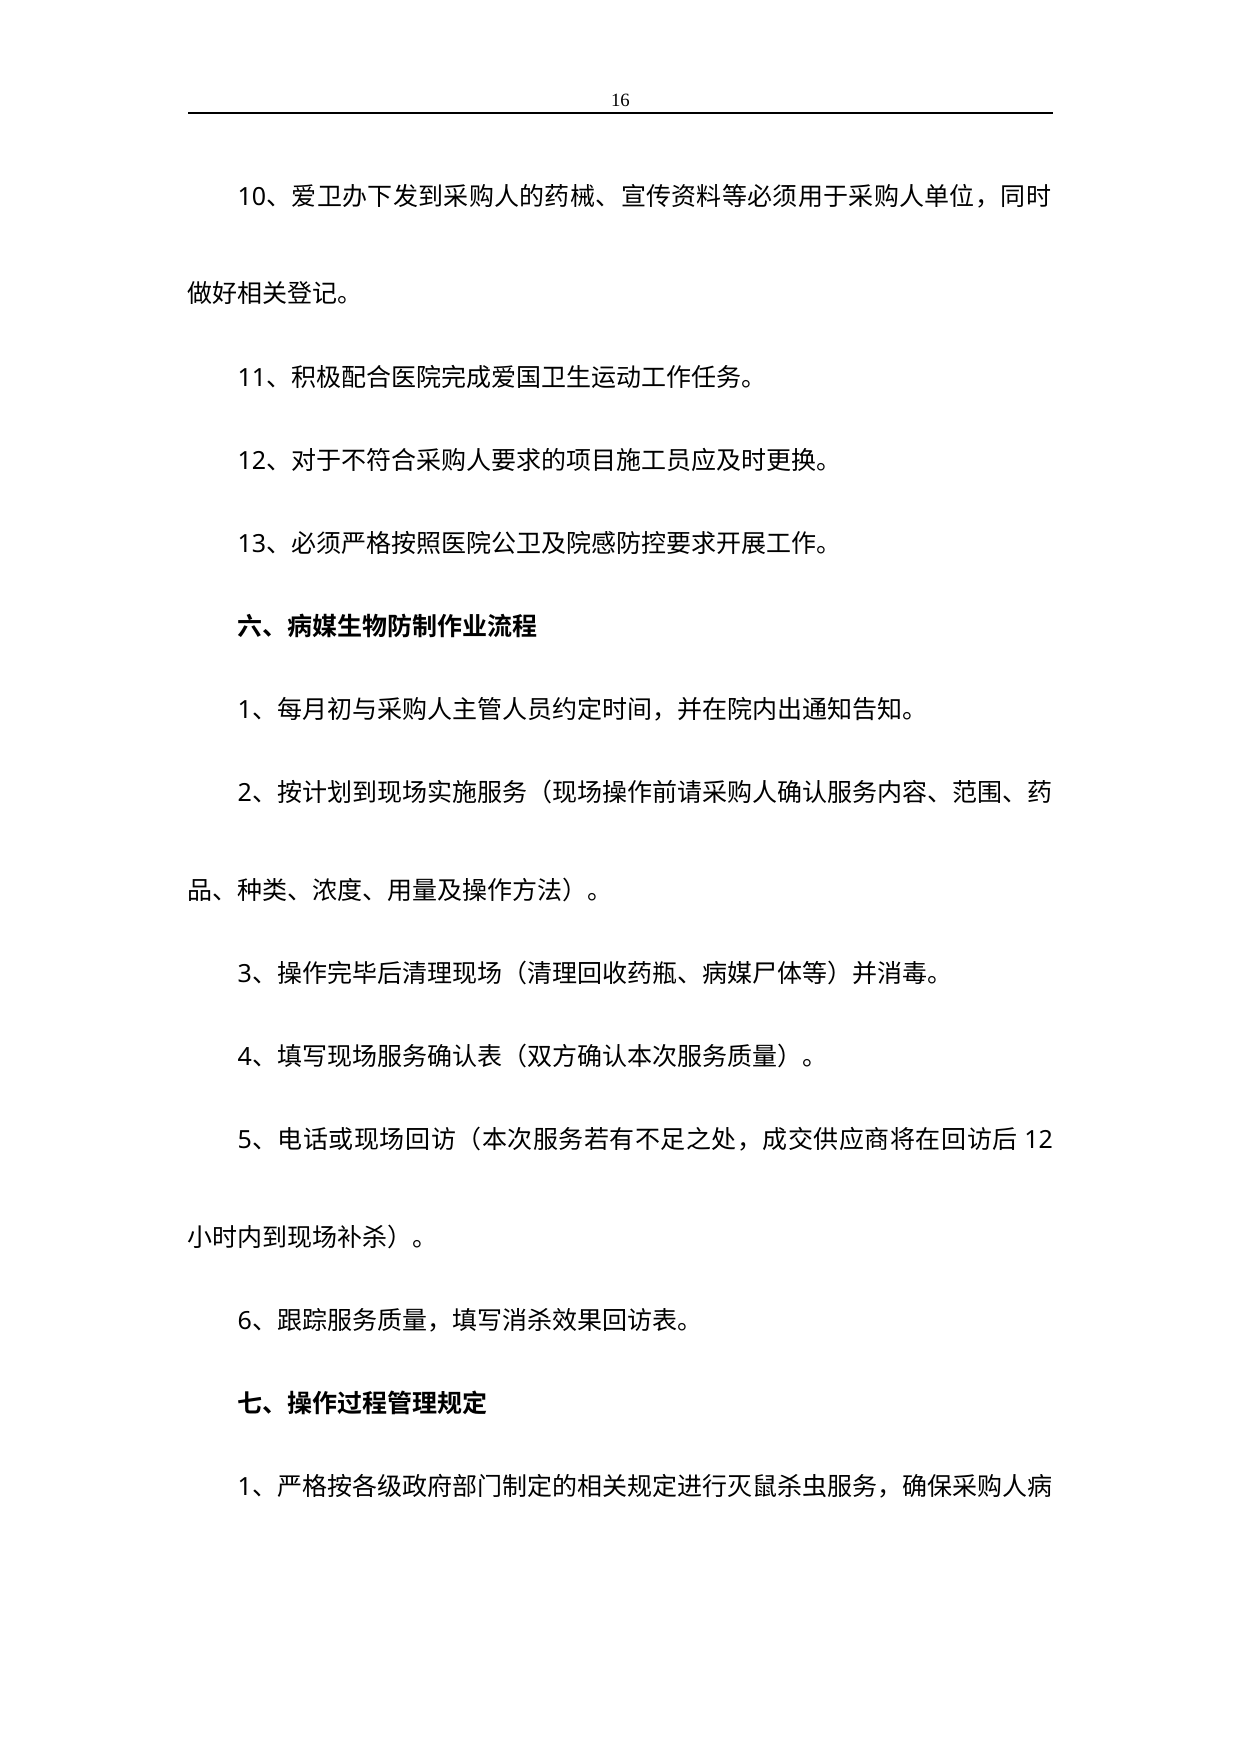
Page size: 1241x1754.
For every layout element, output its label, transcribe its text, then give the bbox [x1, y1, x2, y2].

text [187, 1452, 1053, 1517]
text 七、操作过程管理规定 [187, 1369, 1053, 1434]
text 5、电话或现场回访（本次服务若有不足之处，成交供应商将在回访后12小时内到现场补杀）。 [187, 1105, 1053, 1268]
text 6、跟踪服务质量，填写消杀效果回访表。 [187, 1286, 1053, 1351]
text 3、操作完毕后清理现场（清理回收药瓶、病媒尸体等）并消毒。 [187, 939, 1053, 1004]
text 4、填写现场服务确认表（双方确认本次服务质量）。 [187, 1022, 1053, 1087]
text 2、按计划到现场实施服务（现场操作前请采购人确认服务内容、范围、药品、种类、浓度、用量及操作方法）。 [187, 758, 1053, 921]
text 12、对于不符合采购人要求的项目施工员应及时更换。 [187, 426, 1053, 491]
text 13、必须严格按照医院公卫及院感防控要求开展工作。 [187, 509, 1053, 574]
text 六、病媒生物防制作业流程 [187, 592, 1053, 657]
text 1、每月初与采购人主管人员约定时间，并在院内出通知告知。 [187, 675, 1053, 740]
text 10、爱卫办下发到采购人的药械、宣传资料等必须用于采购人单位，同时做好相关登记。 [187, 162, 1053, 324]
text 11、积极配合医院完成爱国卫生运动工作任务。 [187, 343, 1053, 408]
